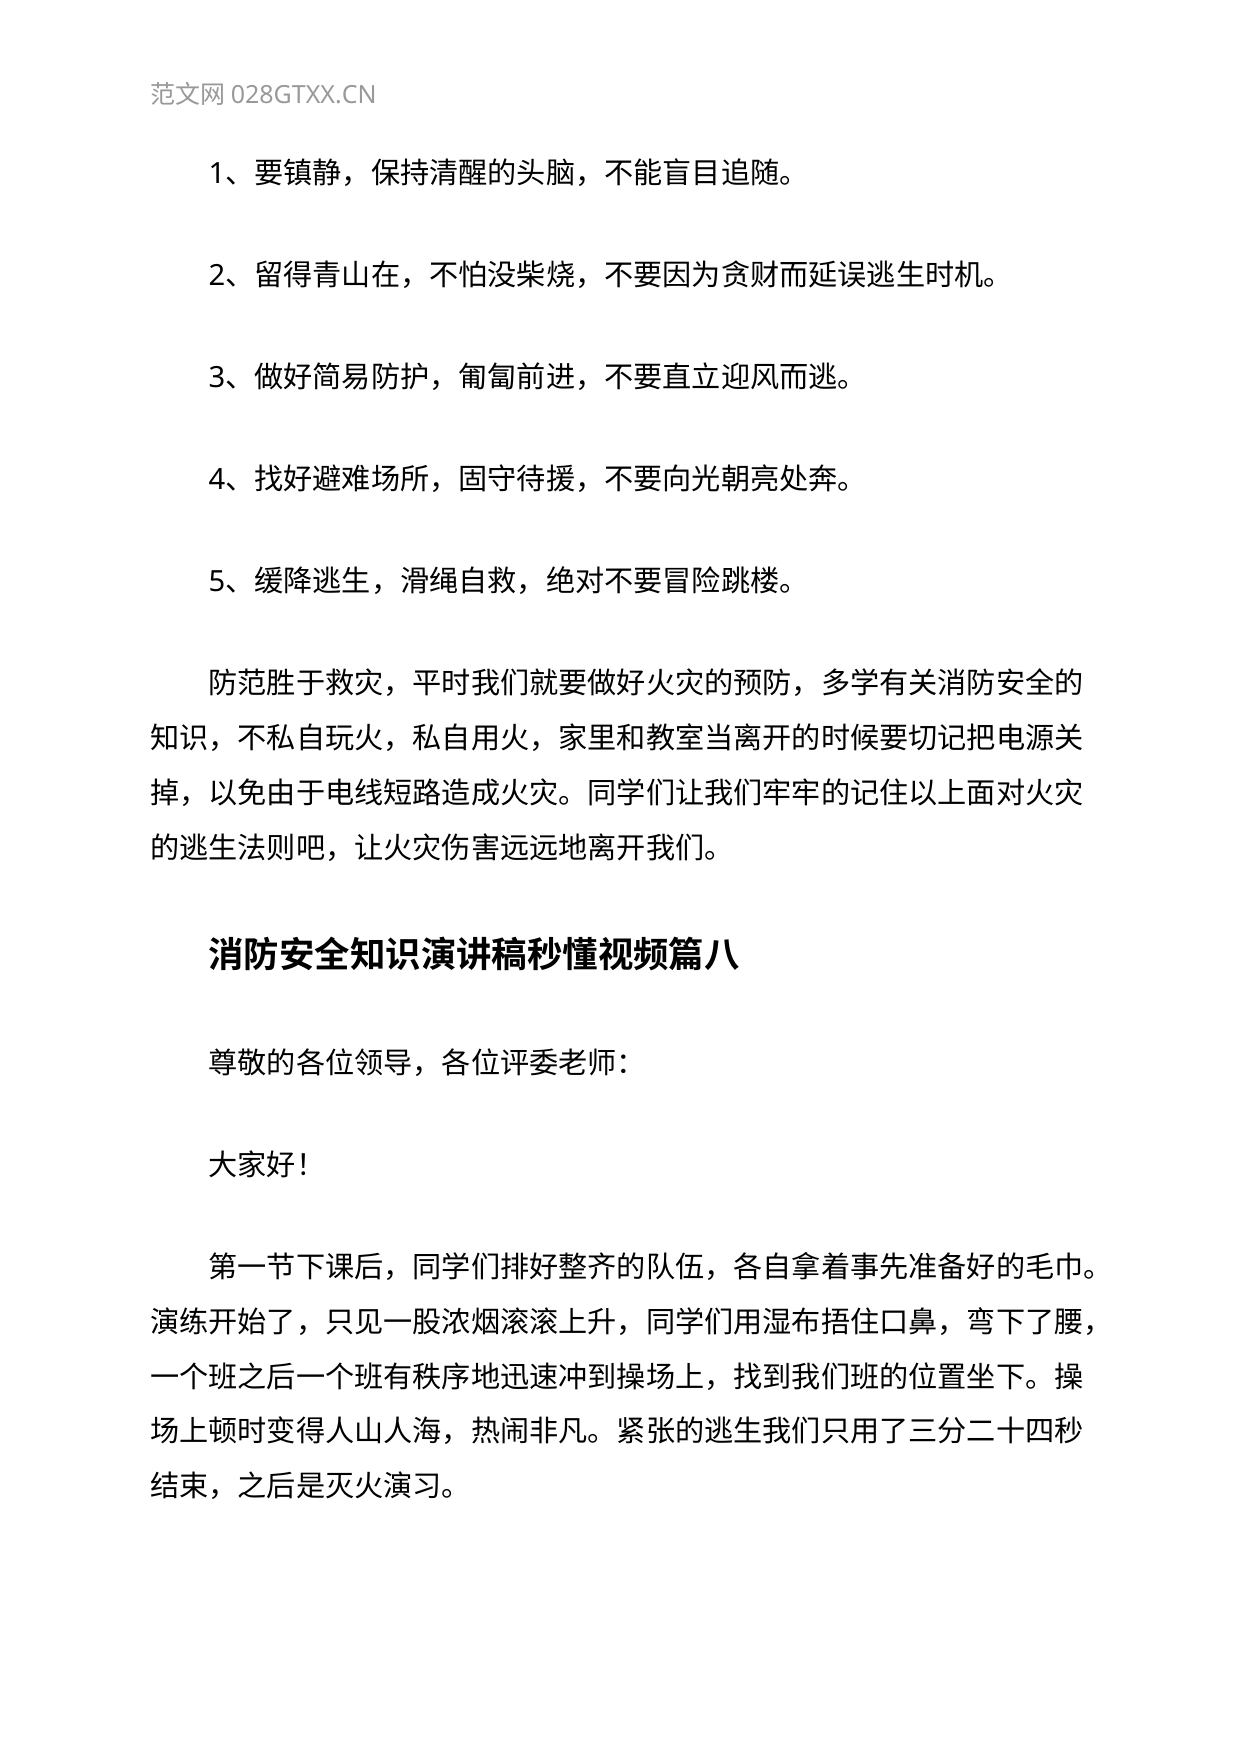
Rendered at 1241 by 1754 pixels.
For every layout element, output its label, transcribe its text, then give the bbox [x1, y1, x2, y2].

text 第一节下课后，同学们排好整齐的队伍，各自拿着事先准备好的毛巾。演练开始了，只见一股浓烟滚滚上升，同学们用湿布捂住口鼻，弯下了腰，一个班之后一个班有秩序地迅速冲到操场上，找到我们班的位置坐下。操场上顿时变得人山人海，热闹非凡。紧张的逃生我们只用了三分二十四秒结束，之后是灭火演习。 [150, 1243, 1090, 1505]
text 消防安全知识演讲稿秒懂视频篇八 [150, 926, 1090, 978]
text 3、做好简易防护，匍匐前进，不要直立迎风而逃。 [150, 354, 1090, 396]
text 防范胜于救灾，平时我们就要做好火灾的预防，多学有关消防安全的知识，不私自玩火，私自用火，家里和教室当离开的时候要切记把电源关掉，以免由于电线短路造成火灾。同学们让我们牢牢的记住以上面对火灾的逃生法则吧，让火灾伤害远远地离开我们。 [150, 660, 1090, 867]
text 4、找好避难场所，固守待援，不要向光朝亮处奔。 [150, 456, 1090, 498]
text 尊敬的各位领导，各位评委老师： [150, 1040, 1090, 1082]
text 大家好！ [150, 1142, 1090, 1184]
text 1、要镇静，保持清醒的头脑，不能盲目追随。 [150, 150, 1090, 192]
text 2、留得青山在，不怕没柴烧，不要因为贪财而延误逃生时机。 [150, 252, 1090, 294]
text 5、缓降逃生，滑绳自救，绝对不要冒险跳楼。 [150, 558, 1090, 600]
